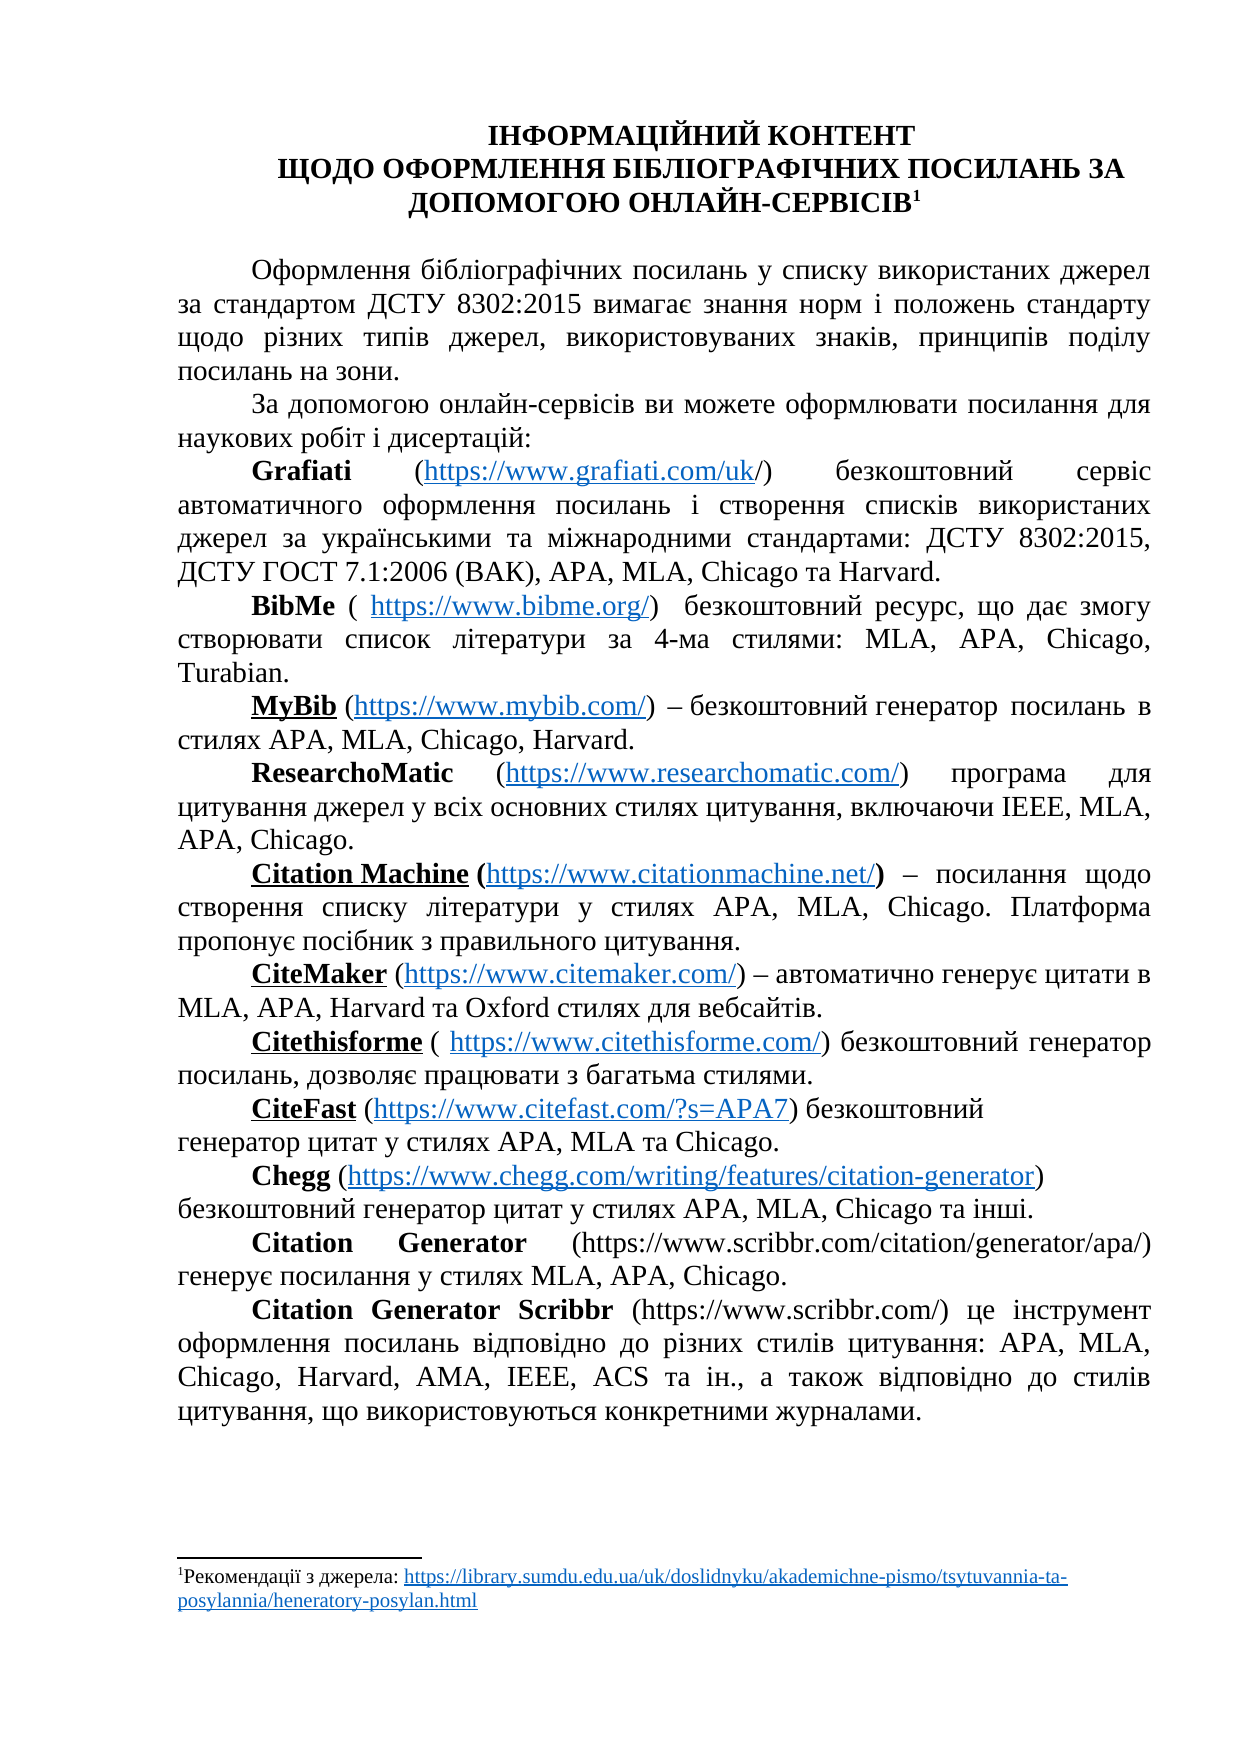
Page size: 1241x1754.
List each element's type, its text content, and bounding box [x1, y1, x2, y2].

text ResearchoMatic (https://www.researchomatic.com/) програма для цитування джерел у всіх основних стилях цитування, включаючи IEEE, MLA, APA, Chicago. [177, 755, 1152, 856]
text Оформлення бібліографічних посилань у списку використаних джерел за стандартом ДСТУ 8302:2015 вимагає знання норм і положень стандарту щодо різних типів джерел, використовуваних знаків, принципів поділу посилань на зони. [177, 252, 1152, 386]
text BibMe ( https://www.bibme.org/) безкоштовний ресурс, що дає змогу створювати список літератури за 4-ма стилями: MLA, APA, Chicago, Turabian. [177, 588, 1152, 688]
text Chegg (https://www.chegg.com/writing/features/citation-generator) безкоштовний генератор цитат у стилях APA, MLA, Chicago та інші. [177, 1158, 1152, 1225]
text ІНФОРМАЦІЙНИЙ КОНТЕНТ [177, 118, 1152, 152]
text Grafiati (https://www.grafiati.com/uk/) безкоштовний сервіс автоматичного оформлення посилань і створення списків використаних джерел за українськими та міжнародними стандартами: ДСТУ 8302:2015, ДСТУ ГОСТ 7.1:2006 (ВАК), APA, MLA, Chicago та Harvard. [177, 453, 1152, 588]
text CiteFast (https://www.citefast.com/?s=APA7) безкоштовний генератор цитат у стилях APA, MLA та Chicago. [177, 1091, 1152, 1158]
text Citethisforme ( https://www.citethisforme.com/) безкоштовний генератор посилань, дозволяє працювати з багатьма стилями. [177, 1024, 1152, 1091]
text Citation Generator (https://www.scribbr.com/citation/generator/apa/) генерує посилання у стилях MLA, APA, Chicago. [177, 1225, 1152, 1292]
text Citation Generator Scribbr (https://www.scribbr.com/) це інструмент оформлення посилань відповідно до різних стилів цитування: APA, MLA, Chicago, Harvard, AMA, IEEE, ACS та ін., а також відповідно до стилів цитування, що використовуються конкретними журналами. [177, 1292, 1152, 1426]
text MyBib (https://www.mybib.com/) – безкоштовний генератор посилань в стилях APA, MLA, Chicago, Harvard. [177, 688, 1152, 755]
text CiteMaker (https://www.citemaker.com/) – автоматично генерує цитати в MLA, APA, Harvard та Oxford стилях для вебсайтів. [177, 957, 1152, 1024]
text За допомогою онлайн-сервісів ви можете оформлювати посилання для наукових робіт і дисертацій: [177, 386, 1152, 453]
text Citation Machine (https://www.citationmachine.net/) – посилання щодо створення списку літератури у стилях APA, MLA, Chicago. Платформа пропонує посібник з правильного цитування. [177, 856, 1152, 957]
text ЩОДО ОФОРМЛЕННЯ БІБЛІОГРАФІЧНИХ ПОСИЛАНЬ ЗА ДОПОМОГОЮ ОНЛАЙН-СЕРВІСІВ [177, 152, 1152, 219]
